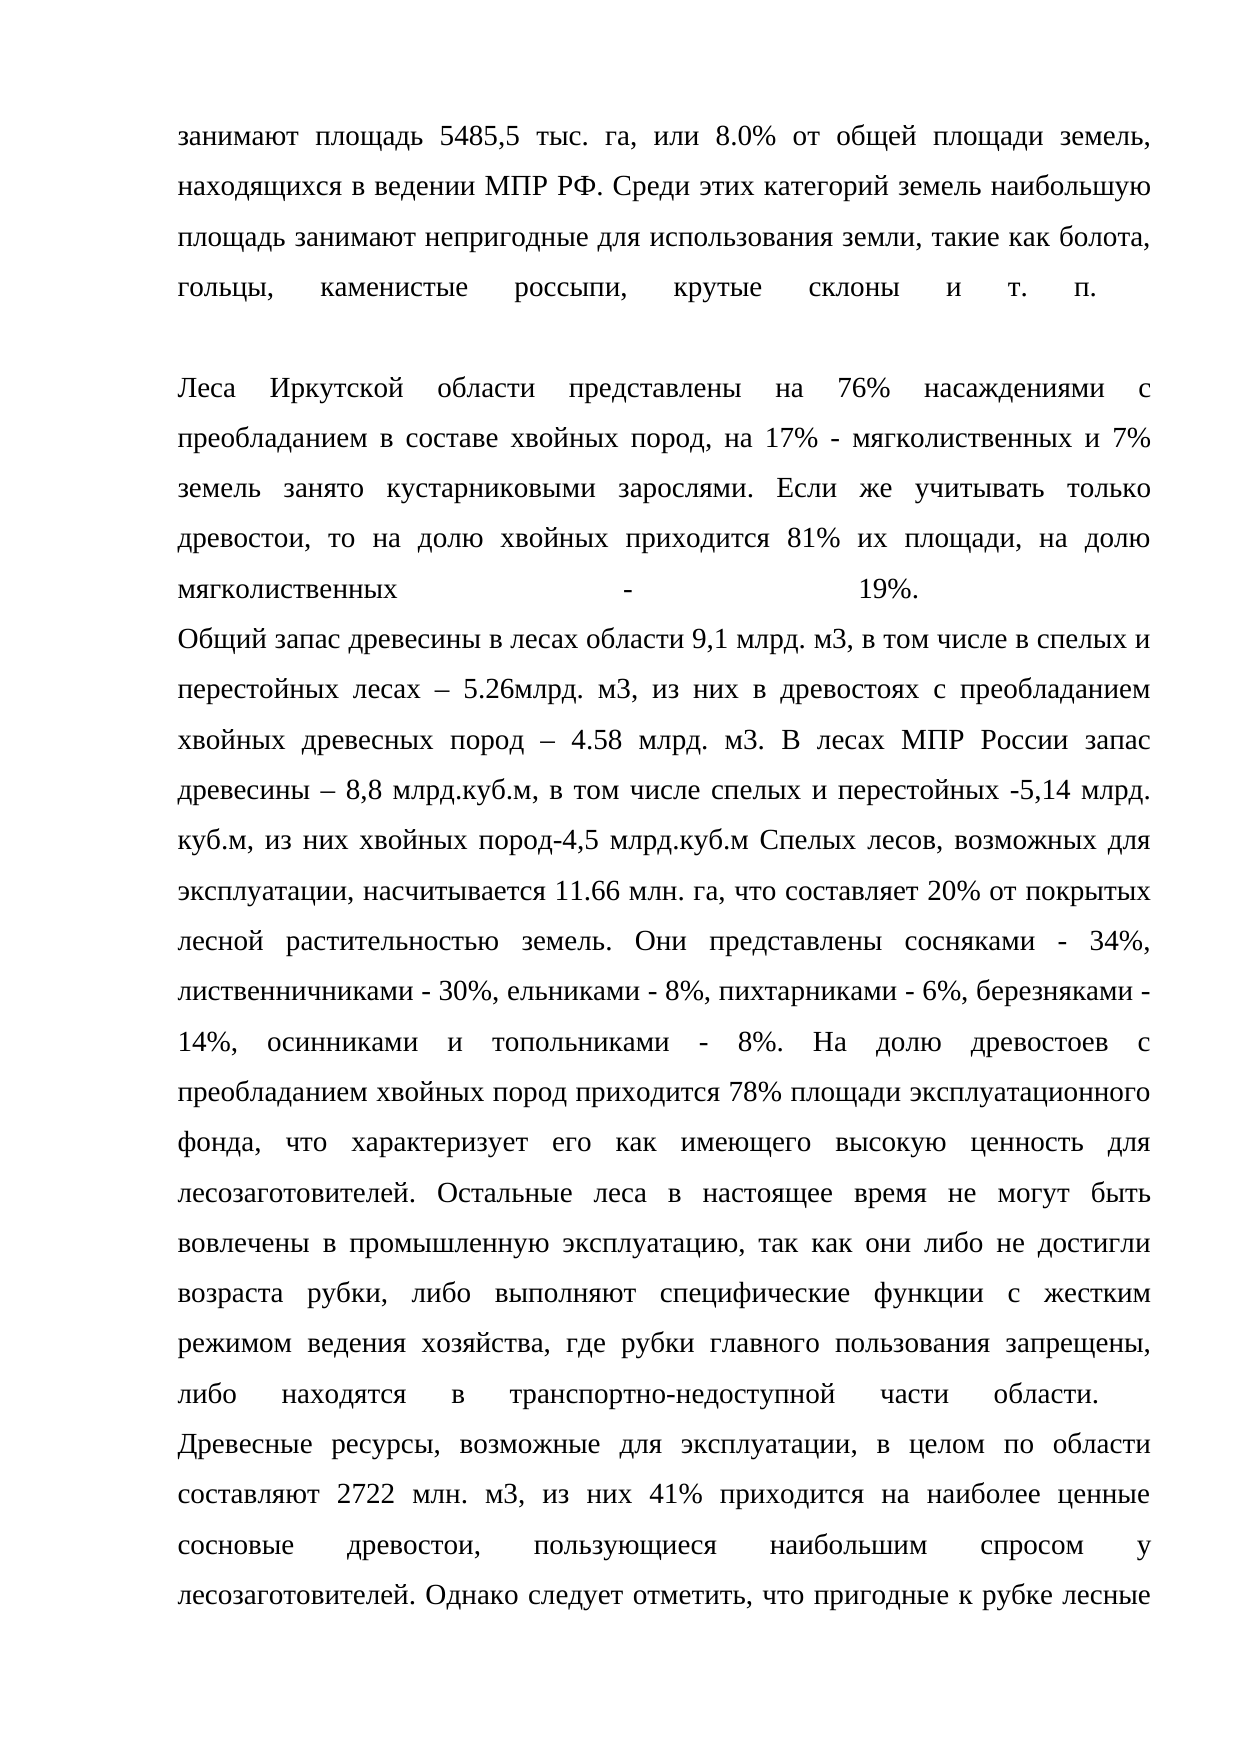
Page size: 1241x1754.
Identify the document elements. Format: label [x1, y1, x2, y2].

text [177, 118, 1152, 1611]
